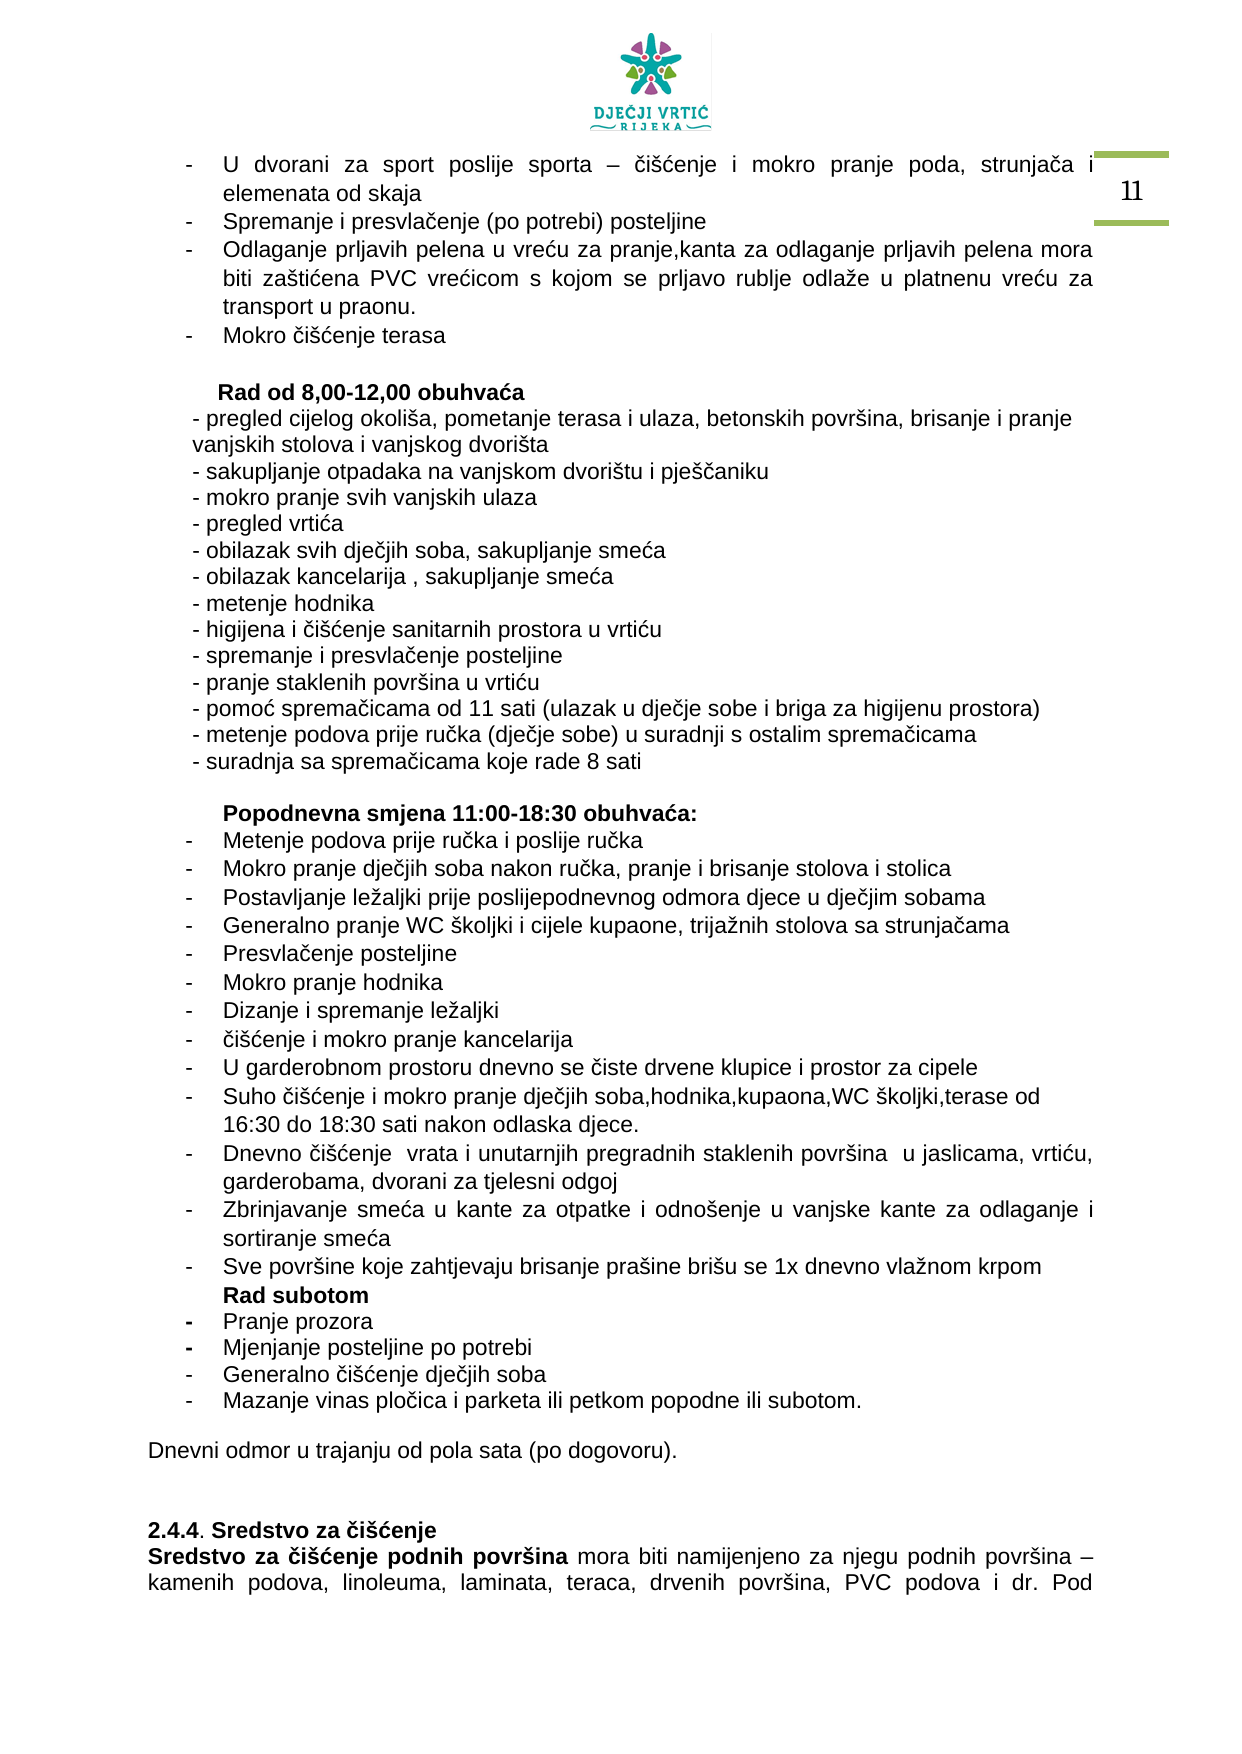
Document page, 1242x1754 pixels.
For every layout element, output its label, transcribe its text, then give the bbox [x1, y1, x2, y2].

list Zbrinjavanje smeća u kante za otpatke i odnošenje u vanjske kante za odlaganje i sortiranje smeća [185, 1196, 1094, 1251]
list Sve površine koje zahtjevaju brisanje prašine brišu se 1x dnevno vlažnom krpom [185, 1253, 1094, 1279]
list U garderobnom prostoru dnevno se čiste drvene klupice i prostor za cipele [185, 1054, 1094, 1081]
text - spremanje i presvlačenje posteljine [192, 642, 1094, 668]
list čišćenje i mokro pranje kancelarija [185, 1026, 1094, 1052]
list Spremanje i presvlačenje (po potrebi) posteljine [185, 208, 1094, 234]
text - metenje podova prije ručka (dječje sobe) u suradnji s ostalim spremačicama [192, 721, 1094, 748]
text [148, 1543, 1094, 1596]
list Mazanje vinas pločica i parketa ili petkom popodne ili subotom. [185, 1387, 1094, 1413]
list Pranje prozora [185, 1308, 1094, 1334]
text - mokro pranje svih vanjskih ulaza [192, 484, 1094, 510]
text - higijena i čišćenje sanitarnih prostora u vrtiću [192, 616, 1094, 642]
list Mokro čišćenje terasa [185, 322, 1094, 348]
text 2.4.4. Sredstvo za čišćenje [148, 1517, 1094, 1543]
list Odlaganje prljavih pelena u vreću za pranje,kanta za odlaganje prljavih pelena mora biti zaštićena PVC vrećicom s kojom se prljavo rublje odlaže u platnenu vreću za transport u praonu. [185, 236, 1094, 320]
text - pranje staklenih površina u vrtiću [192, 668, 1094, 695]
text - obilazak kancelarija , sakupljanje smeća [192, 563, 1094, 589]
list Dizanje i spremanje ležaljki [185, 997, 1094, 1024]
list Dnevno čišćenje vrata i unutarnjih pregradnih staklenih površina u jaslicama, vrtiću, garderobama, dvorani za tjelesni odgoj [185, 1139, 1094, 1194]
picture [590, 33, 712, 131]
text - pomoć spremačicama od 11 sati (ulazak u dječje sobe i briga za higijenu prostora) [192, 695, 1094, 721]
text - suradnja sa spremačicama koje rade 8 sati [192, 748, 1094, 774]
text Popodnevna smjena 11:00-18:30 obuhvaća: [223, 800, 1094, 827]
text - sakupljanje otpadaka na vanjskom dvorištu i pješčaniku [192, 458, 1094, 484]
list Mokro pranje dječjih soba nakon ručka, pranje i brisanje stolova i stolica [185, 855, 1094, 881]
list Suho čišćenje i mokro pranje dječjih soba,hodnika,kupaona,WC školjki,terase od 16:30 do 18:30 sati nakon odlaska djece. [185, 1083, 1094, 1137]
list Mokro pranje hodnika [185, 969, 1094, 995]
text Rad od 8,00-12,00 obuhvaća - pregled cijelog okoliša, pometanje terasa i ulaza, betonskih površina, brisanje i pranje vanjskih stolova i vanjskog dvorišta [192, 379, 1094, 458]
list Presvlačenje posteljine [185, 940, 1094, 967]
list Generalno čišćenje dječjih soba [185, 1361, 1094, 1387]
list Metenje podova prije ručka i poslije ručka [185, 827, 1094, 853]
list U dvorani za sport poslije sporta – čišćenje i mokro pranje poda, strunjača i elemenata od skaja [185, 151, 1094, 206]
list Mjenjanje posteljine po potrebi [185, 1334, 1094, 1361]
list Postavljanje ležaljki prije poslijepodnevnog odmora djece u dječjim sobama [185, 883, 1094, 910]
text Rad subotom [223, 1282, 1094, 1308]
list Generalno pranje WC školjki i cijele kupaone, trijažnih stolova sa strunjačama [185, 912, 1094, 938]
text Dnevni odmor u trajanju od pola sata (po dogovoru). [148, 1437, 1094, 1464]
text - pregled vrtića [192, 510, 1094, 537]
text - obilazak svih dječjih soba, sakupljanje smeća [192, 537, 1094, 563]
text - metenje hodnika [192, 589, 1094, 616]
